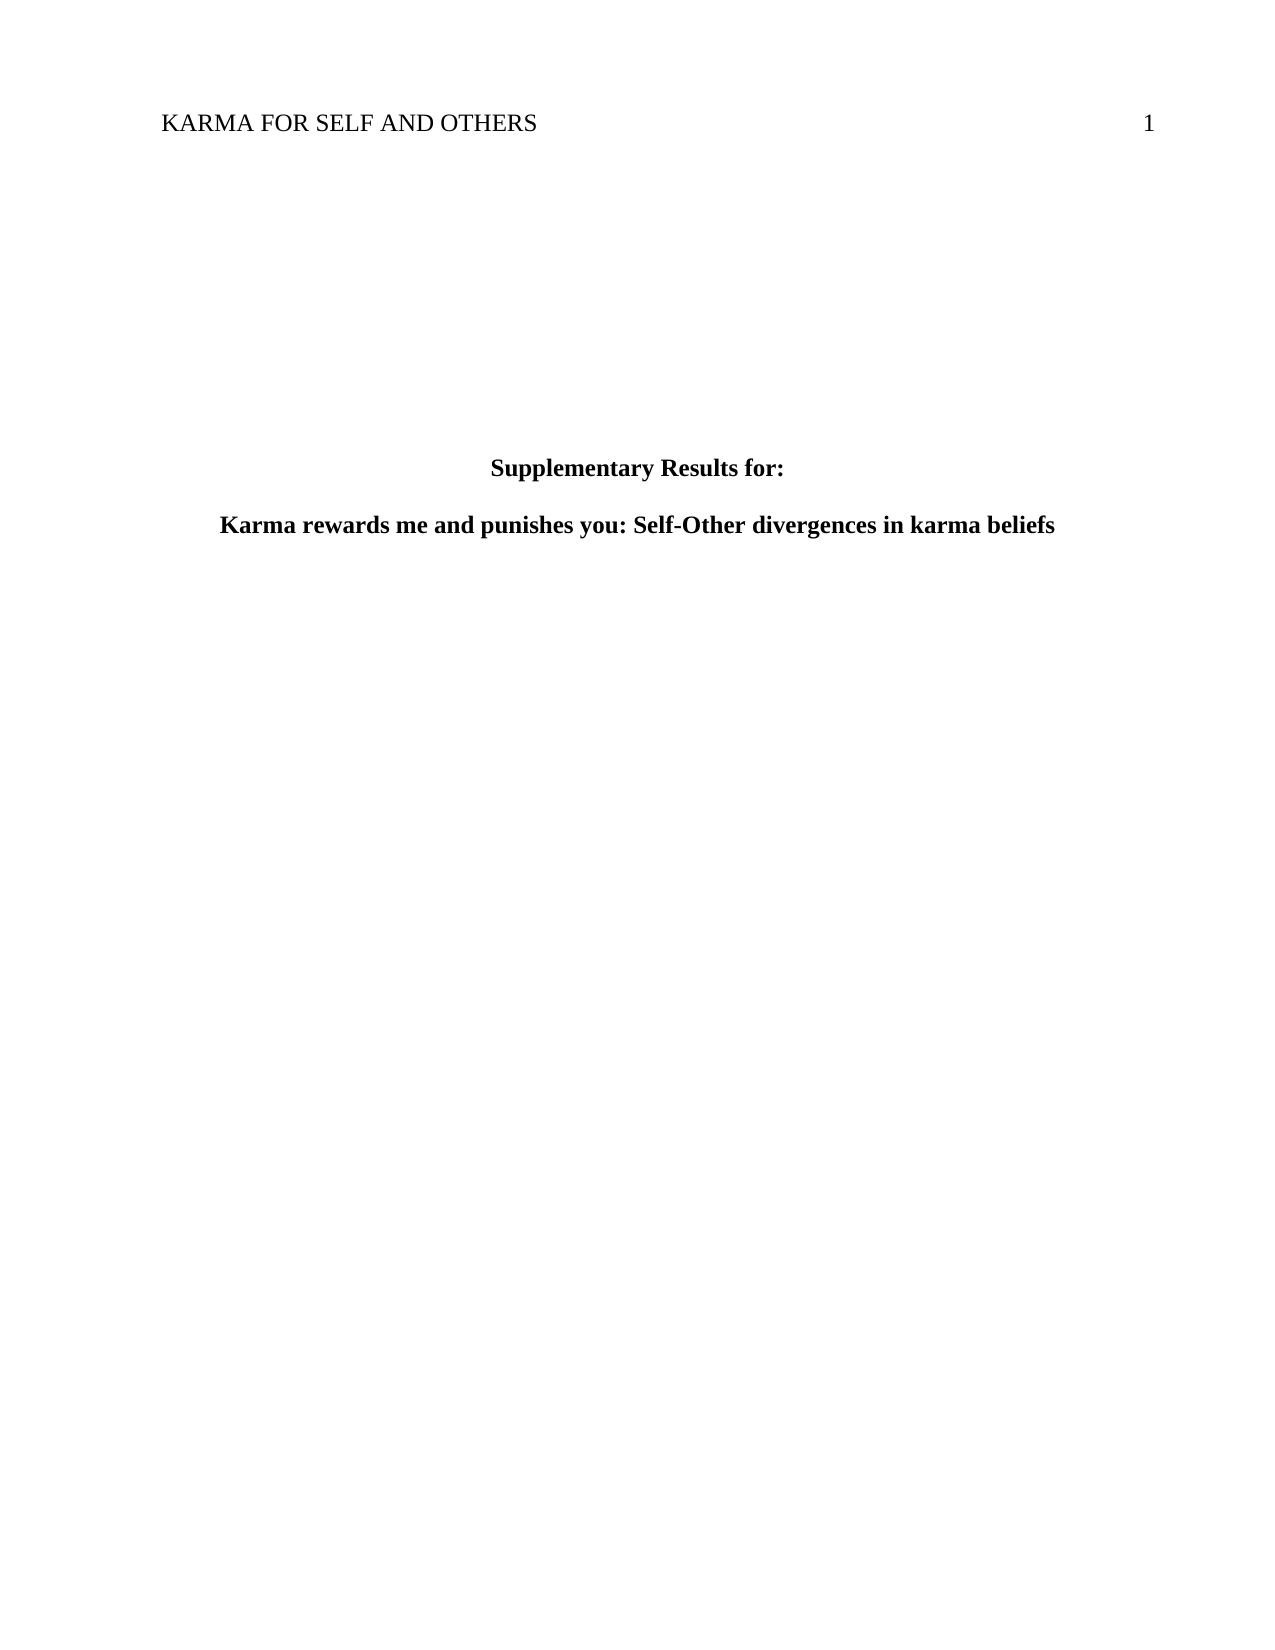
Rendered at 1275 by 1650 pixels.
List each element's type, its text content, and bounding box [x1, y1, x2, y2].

title Karma rewards me and punishes you: Self-Other divergences in karma beliefs [150, 510, 1125, 539]
title Supplementary Results for: [150, 453, 1125, 482]
